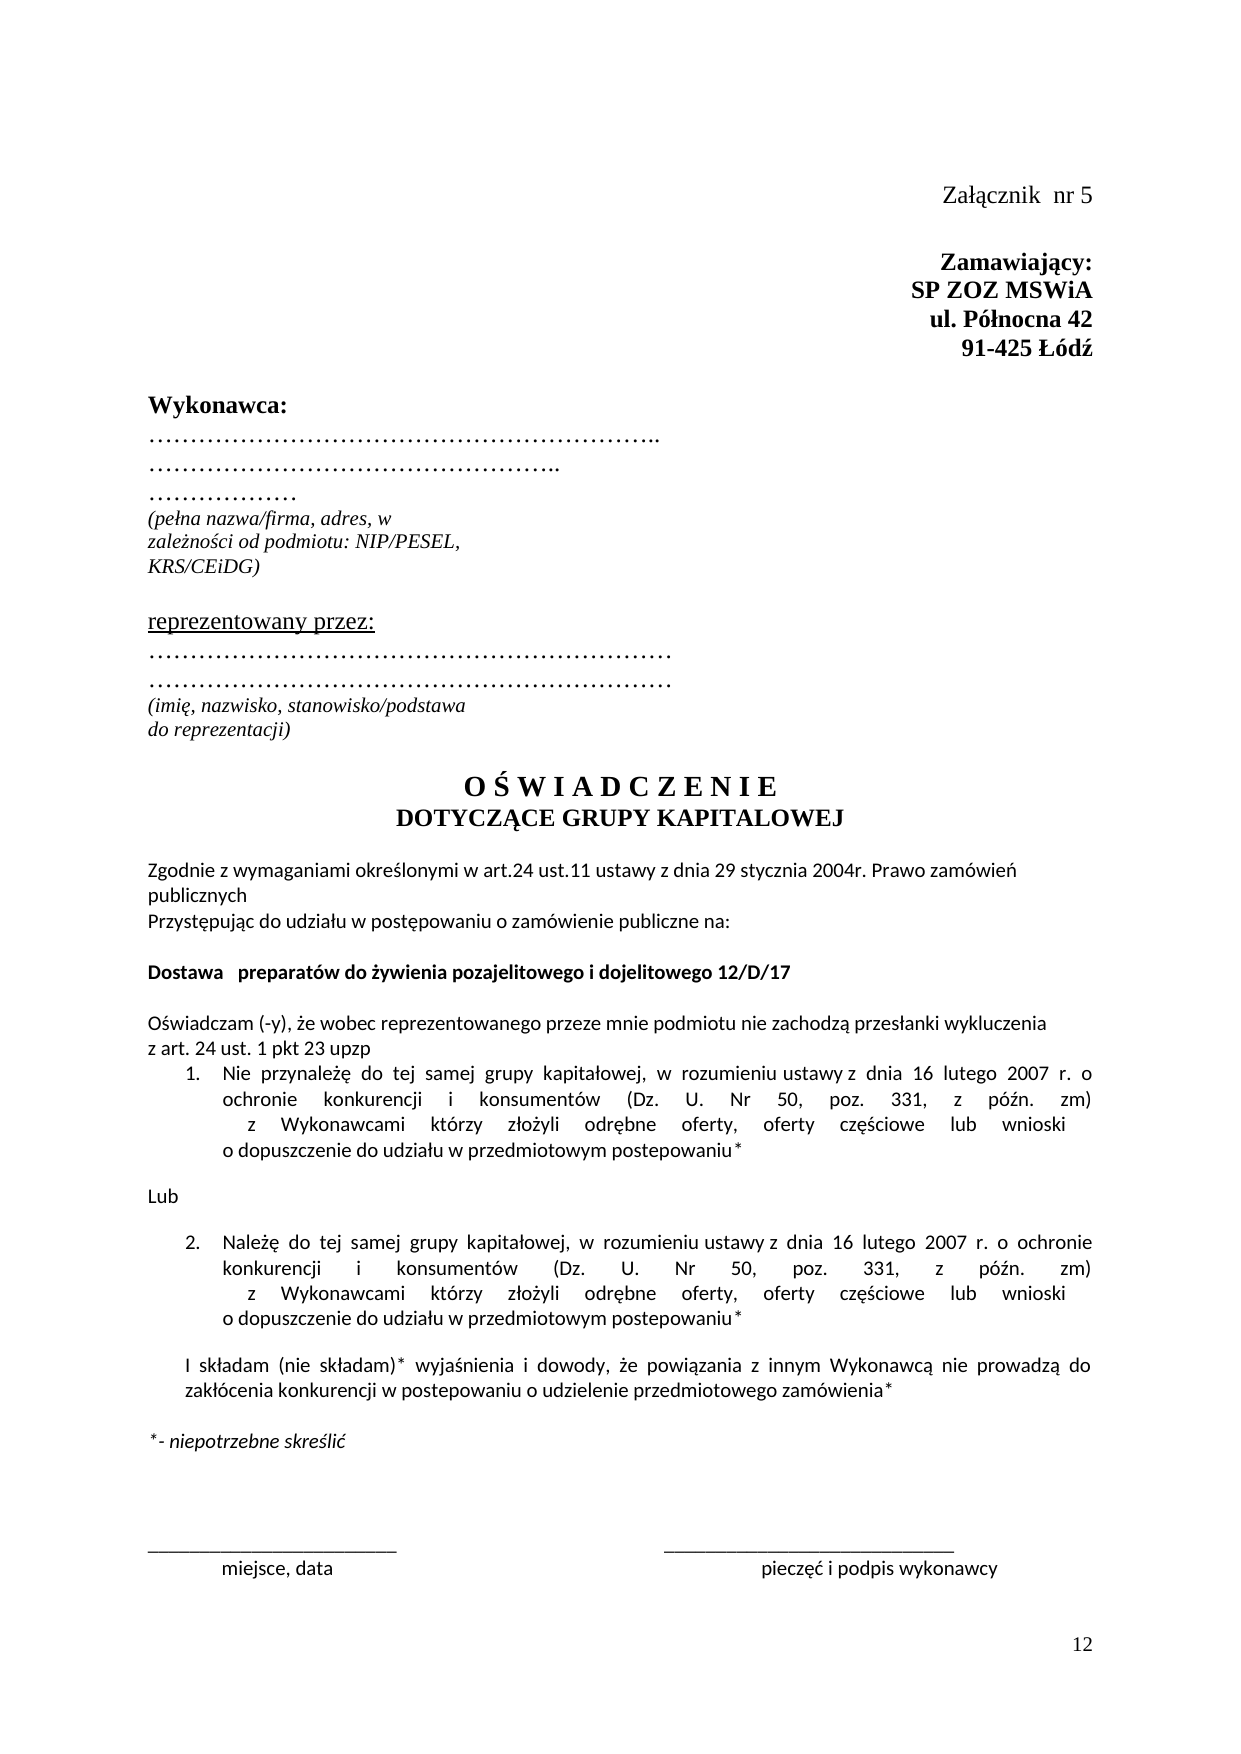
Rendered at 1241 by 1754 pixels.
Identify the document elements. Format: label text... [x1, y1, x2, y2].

text O Ś W I A D C Z E N I E [148, 769, 1093, 803]
text Zamawiający: [694, 247, 1093, 275]
text 91-425 Łódź [148, 333, 1093, 362]
text Przystępując do udziału w postępowaniu o zamówienie publiczne na: [148, 908, 1093, 933]
text Zgodnie z wymaganiami określonymi w art.24 ust.11 ustawy z dnia 29 stycznia 2004r. Prawo zamówień publicznych [148, 857, 1093, 908]
text ul. Północna 42 [148, 304, 1093, 333]
text DOTYCZĄCE GRUPY KAPITALOWEJ [148, 803, 1093, 832]
text ________________________ ____________________________ [148, 1530, 1093, 1555]
list Nie przynależę do tej samej grupy kapitałowej, w rozumieniu ustawy z dnia 16 lutego 2007 r. o ochronie konkurencji i konsumentów (Dz. U. Nr 50, poz. 331, z późn. zm) z Wykonawcami którzy złożyli odrębne oferty, oferty częściowe lub wnioski o dopuszczenie do udziału w przedmiotowym postepowaniu* [185, 1061, 1093, 1162]
text SP ZOZ MSWiA [148, 275, 1093, 304]
list Należę do tej samej grupy kapitałowej, w rozumieniu ustawy z dnia 16 lutego 2007 r. o ochronie konkurencji i konsumentów (Dz. U. Nr 50, poz. 331, z późn. zm) z Wykonawcami którzy złożyli odrębne oferty, oferty częściowe lub wnioski o dopuszczenie do udziału w przedmiotowym postepowaniu* [185, 1229, 1093, 1331]
text miejsce, data pieczęć i podpis wykonawcy [148, 1555, 1093, 1581]
text ……………………………………………………..…………………………………………..……………… [148, 419, 694, 505]
text Dostawa preparatów do żywienia pozajelitowego i dojelitowego 12/D/17 [148, 959, 1093, 984]
text ……………………………………………………………………………………………………………… [148, 635, 679, 693]
text *- niepotrzebne skreślić [148, 1428, 1093, 1453]
text (pełna nazwa/firma, adres, w zależności od podmiotu: NIP/PESEL, KRS/CEiDG) [148, 505, 472, 578]
text I składam (nie składam)* wyjaśnienia i dowody, że powiązania z innym Wykonawcą nie prowadzą do zakłócenia konkurencji w postepowaniu o udzielenie przedmiotowego zamówienia* [185, 1352, 1093, 1403]
text Załącznik nr 5 [148, 181, 1093, 209]
text Oświadczam (-y), że wobec reprezentowanego przeze mnie podmiotu nie zachodzą przesłanki wykluczenia z art. 24 ust. 1 pkt 23 upzp [148, 1010, 1093, 1061]
text Lub [148, 1183, 1093, 1208]
text reprezentowany przez: [148, 606, 1093, 635]
text Wykonawca: [148, 390, 1093, 419]
text (imię, nazwisko, stanowisko/podstawa do reprezentacji) [148, 693, 472, 741]
